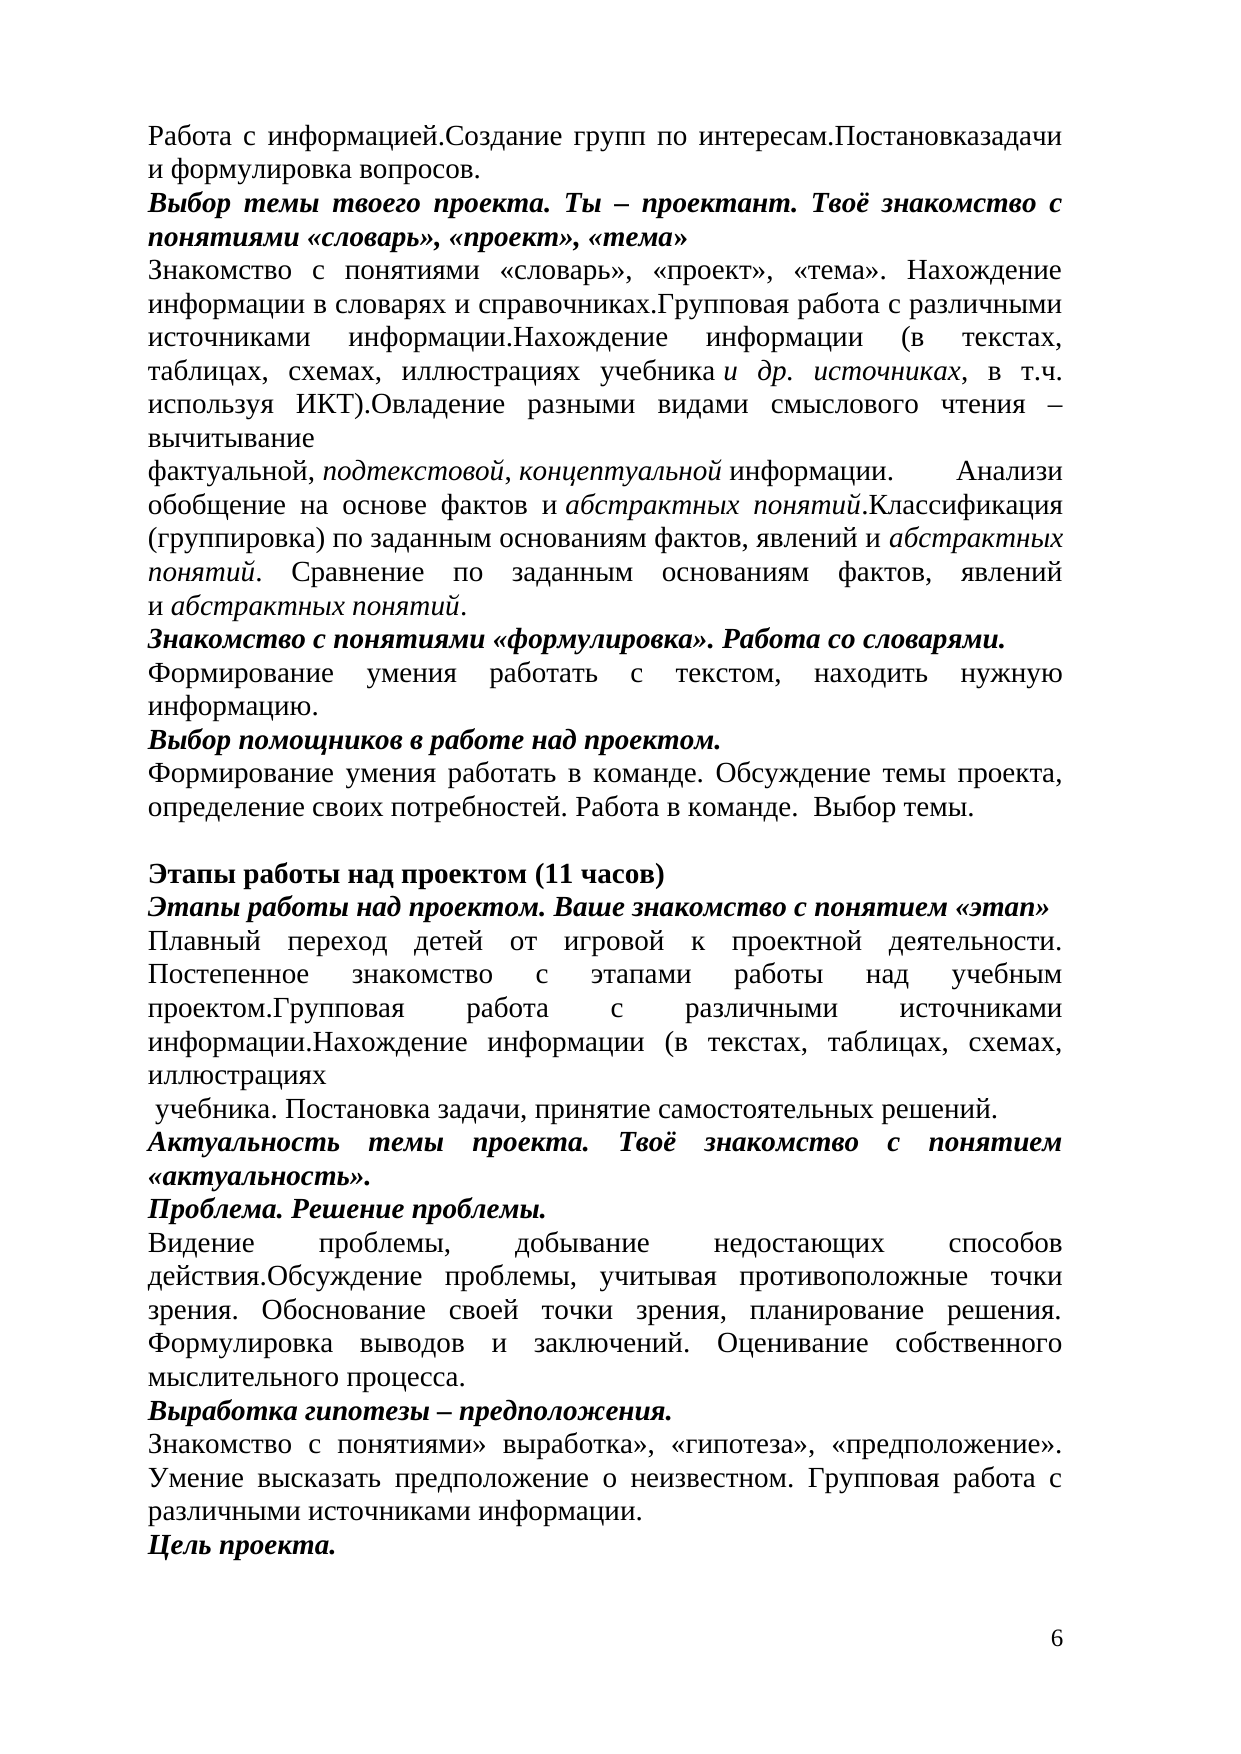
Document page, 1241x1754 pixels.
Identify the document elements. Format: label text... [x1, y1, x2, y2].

text Выработка гипотезы – предположения. [148, 1393, 1063, 1426]
text Цель проекта. [148, 1527, 1063, 1560]
text Формирование умения работать с текстом, находить нужную информацию. [148, 655, 1063, 722]
text Этапы работы над проектом (11 часов) [148, 856, 1063, 889]
text Знакомство с понятиями «формулировка». Работа со словарями. [148, 621, 1063, 655]
text Проблема. Решение проблемы. [148, 1191, 1063, 1225]
text учебника. Постановка задачи, принятие самостоятельных решений. [148, 1091, 1063, 1124]
text Видение проблемы, добывание недостающих способов действия.Обсуждение проблемы, учитывая противоположные точки зрения. Обоснование своей точки зрения, планирование решения. Формулировка выводов и заключений. Оценивание собственного мыслительного процесса. [148, 1225, 1063, 1393]
text Знакомство с понятиями» выработка», «гипотеза», «предположение». Умение высказать предположение о неизвестном. Групповая работа с различными источниками информации. [148, 1426, 1063, 1527]
text Знакомство с понятиями «словарь», «проект», «тема». Нахождение информации в словарях и справочниках.Групповая работа с различными источниками информации.Нахождение информации (в текстах, таблицах, схемах, иллюстрациях учебника и др. источниках, в т.ч. используя ИКТ).Овладение разными видами смыслового чтения – вычитывание фактуальной, подтекстовой, концептуальной информации. Анализи обобщение на основе фактов и абстрактных понятий.Классификация (группировка) по заданным основаниям фактов, явлений и абстрактных понятий. Сравнение по заданным основаниям фактов, явлений и абстрактных понятий. [148, 252, 1063, 621]
text Этапы работы над проектом. Ваше знакомство с понятием «этап» [148, 889, 1063, 923]
text Плавный переход детей от игровой к проектной деятельности. Постепенное знакомство с этапами работы над учебным проектом.Групповая работа с различными источниками информации.Нахождение информации (в текстах, таблицах, схемах, иллюстрациях [148, 923, 1063, 1091]
text Актуальность темы проекта. Твоё знакомство с понятием «актуальность». [148, 1124, 1063, 1191]
text Выбор помощников в работе над проектом. [148, 722, 1063, 755]
text Формирование умения работать в команде. Обсуждение темы проекта, определение своих потребностей. Работа в команде. Выбор темы. [148, 755, 1063, 822]
text Работа с информацией.Создание групп по интересам.Постановказадачи и формулировка вопросов. [148, 118, 1063, 185]
text Выбор темы твоего проекта. Ты – проектант. Твоё знакомство с понятиями «словарь», «проект», «тема» [148, 185, 1063, 252]
